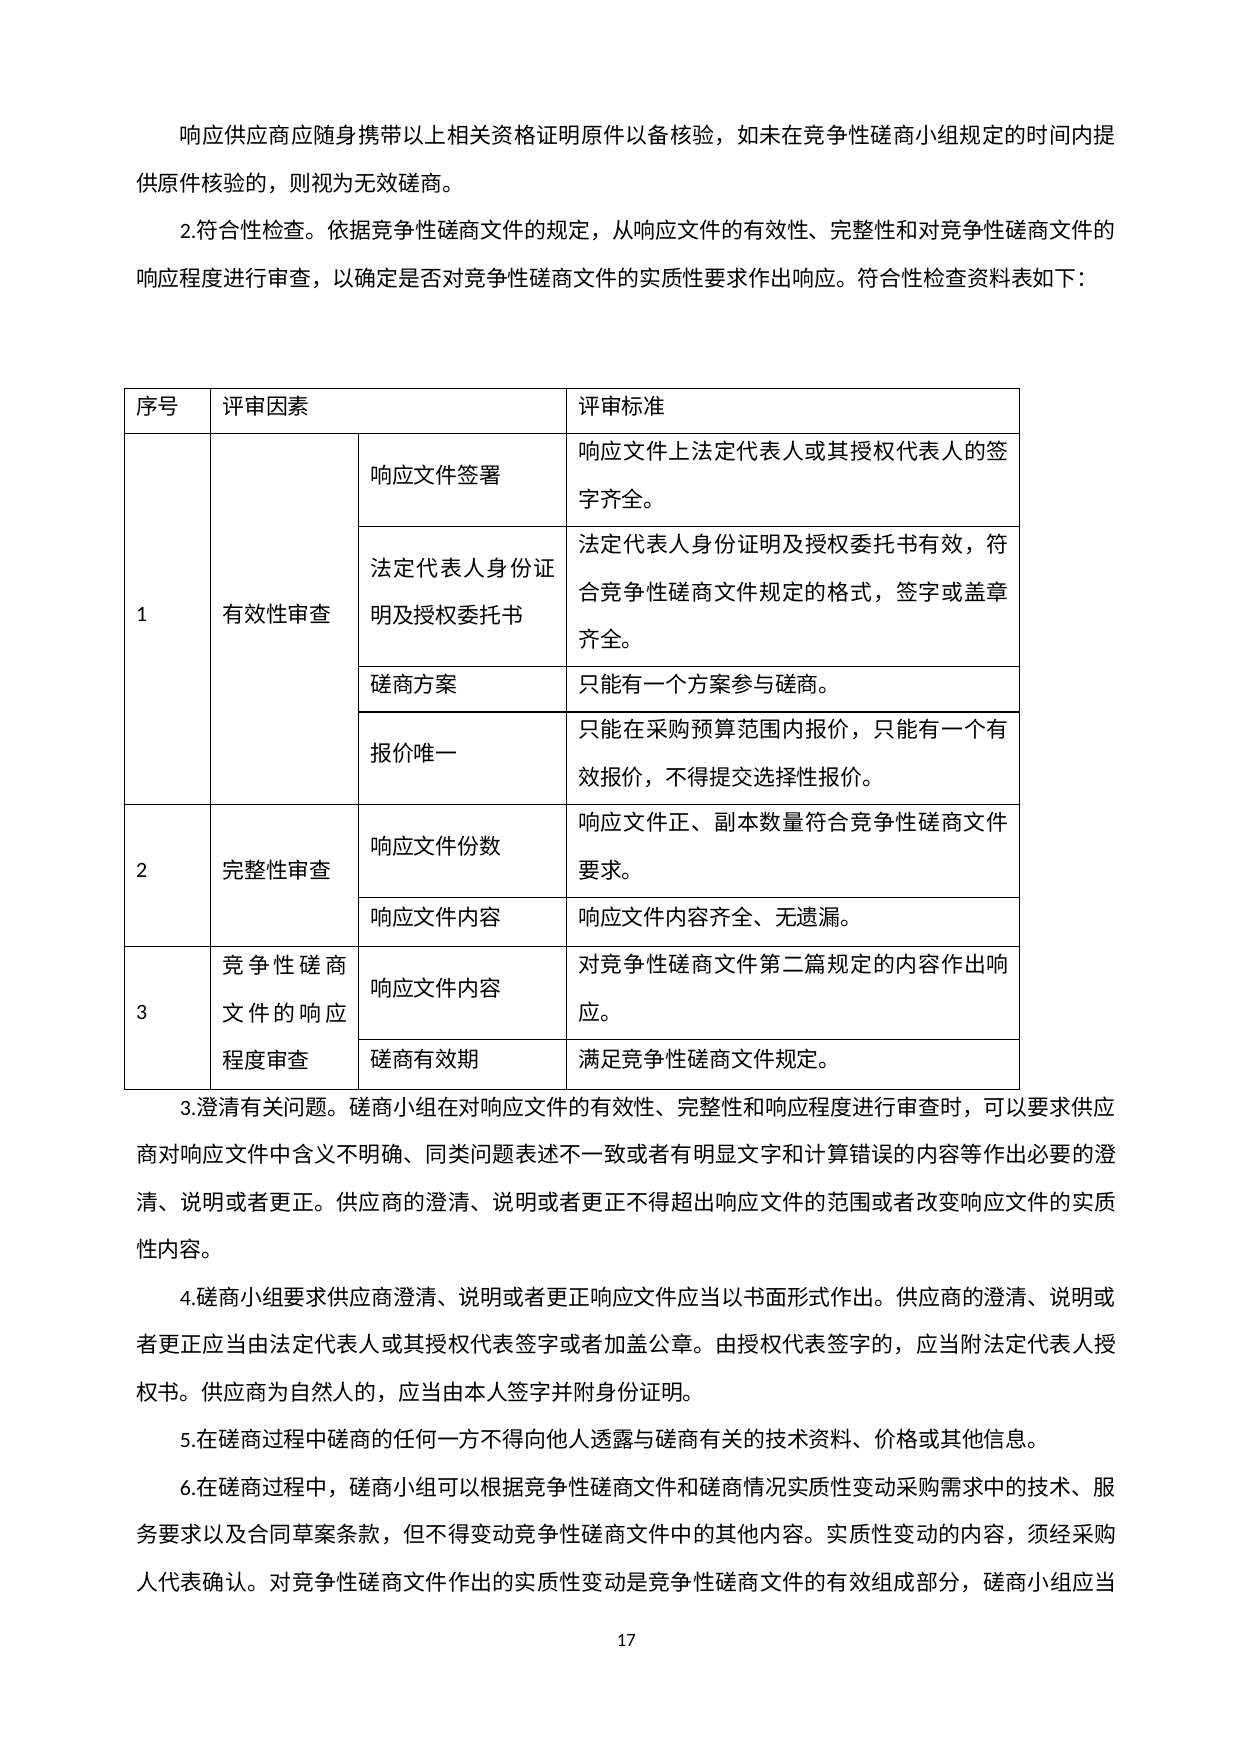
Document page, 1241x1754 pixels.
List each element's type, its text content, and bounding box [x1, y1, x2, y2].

table_cell 响应文件内容 [359, 898, 566, 946]
table_cell 磋商有效期 [359, 1040, 566, 1089]
table_cell 满足竞争性磋商文件规定。 [567, 1040, 1019, 1089]
table_header 评审因素 [211, 389, 566, 433]
table_cell 竞争性磋商文件的响应程度审查 [211, 947, 358, 1089]
table_cell 磋商方案 [359, 667, 566, 711]
table_cell 响应文件内容 [359, 947, 566, 1039]
table_cell 只能在采购预算范围内报价，只能有一个有效报价，不得提交选择性报价。 [567, 713, 1019, 804]
text 4.磋商小组要求供应商澄清、说明或者更正响应文件应当以书面形式作出。供应商的澄清、说明或者更正应当由法定代表人或其授权代表签字或者加盖公章。由授权代表签字的，应当附法定代表人授权书。供应商为自然人的，应当由本人签字并附身份证明。 [136, 1280, 1116, 1407]
table_cell 对竞争性磋商文件第二篇规定的内容作出响应。 [567, 947, 1019, 1039]
table_cell 有效性审查 [211, 434, 358, 804]
table_cell 响应文件上法定代表人或其授权代表人的签字齐全。 [567, 434, 1019, 526]
table_cell 响应文件正、副本数量符合竞争性磋商文件要求。 [567, 805, 1019, 897]
table_cell 1 [125, 434, 210, 804]
table_cell 只能有一个方案参与磋商。 [567, 667, 1019, 711]
text 5.在磋商过程中磋商的任何一方不得向他人透露与磋商有关的技术资料、价格或其他信息。 [136, 1422, 1116, 1454]
table_header 序号 [125, 389, 210, 433]
table_cell 响应文件内容齐全、无遗漏。 [567, 898, 1019, 946]
table_cell 2 [125, 805, 210, 946]
text 响应供应商应随身携带以上相关资格证明原件以备核验，如未在竞争性磋商小组规定的时间内提供原件核验的，则视为无效磋商。 [136, 118, 1116, 197]
table_cell 报价唯一 [359, 713, 566, 804]
text 3.澄清有关问题。磋商小组在对响应文件的有效性、完整性和响应程度进行审查时，可以要求供应商对响应文件中含义不明确、同类问题表述不一致或者有明显文字和计算错误的内容等作出必要的澄清、说明或者更正。供应商的澄清、说明或者更正不得超出响应文件的范围或者改变响应文件的实质性内容。 [136, 1090, 1116, 1264]
table_cell 法定代表人身份证明及授权委托书 [359, 527, 566, 666]
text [136, 1470, 1116, 1597]
text 2.符合性检查。依据竞争性磋商文件的规定，从响应文件的有效性、完整性和对竞争性磋商文件的响应程度进行审查，以确定是否对竞争性磋商文件的实质性要求作出响应。符合性检查资料表如下： [136, 213, 1116, 292]
table_cell 3 [125, 947, 210, 1089]
table_cell 法定代表人身份证明及授权委托书有效，符合竞争性磋商文件规定的格式，签字或盖章齐全。 [567, 527, 1019, 666]
table_cell 响应文件签署 [359, 434, 566, 526]
table_cell 完整性审查 [211, 805, 358, 946]
table_cell 响应文件份数 [359, 805, 566, 897]
table_header 评审标准 [567, 389, 1019, 433]
